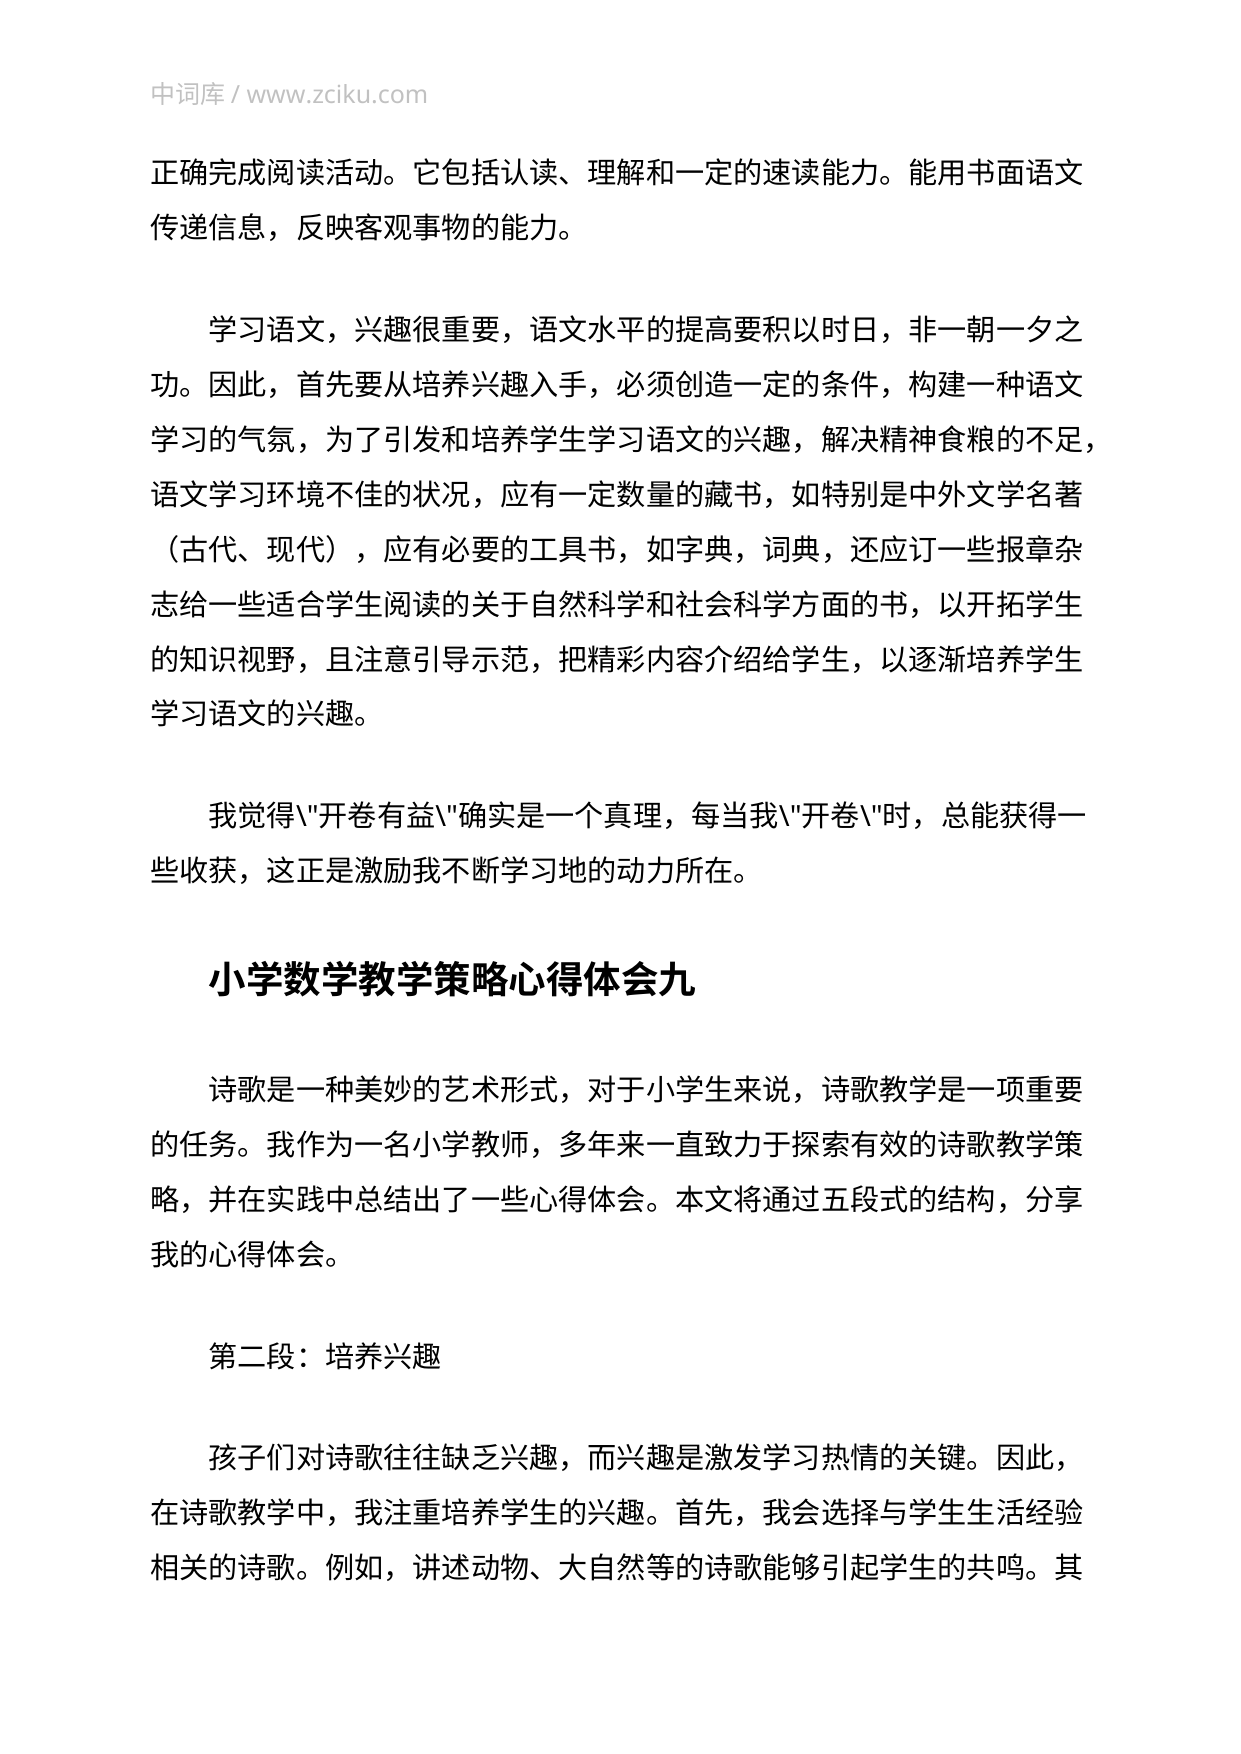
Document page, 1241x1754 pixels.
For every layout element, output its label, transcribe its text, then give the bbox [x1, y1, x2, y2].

text 诗歌是一种美妙的艺术形式，对于小学生来说，诗歌教学是一项重要的任务。我作为一名小学教师，多年来一直致力于探索有效的诗歌教学策略，并在实践中总结出了一些心得体会。本文将通过五段式的结构，分享我的心得体会。 [150, 1067, 1090, 1274]
text 学习语文，兴趣很重要，语文水平的提高要积以时日，非一朝一夕之功。因此，首先要从培养兴趣入手，必须创造一定的条件，构建一种语文学习的气氛，为了引发和培养学生学习语文的兴趣，解决精神食粮的不足，语文学习环境不佳的状况，应有一定数量的藏书，如特别是中外文学名著（古代、现代），应有必要的工具书，如字典，词典，还应订一些报章杂志给一些适合学生阅读的关于自然科学和社会科学方面的书，以开拓学生的知识视野，且注意引导示范，把精彩内容介绍给学生，以逐渐培养学生学习语文的兴趣。 [150, 307, 1090, 733]
text 第二段：培养兴趣 [150, 1333, 1090, 1376]
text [150, 150, 1090, 247]
text 小学数学教学策略心得体会九 [150, 949, 1090, 1004]
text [150, 1435, 1090, 1587]
text 我觉得\"开卷有益\"确实是一个真理，每当我\"开卷\"时，总能获得一些收获，这正是激励我不断学习地的动力所在。 [150, 793, 1090, 890]
